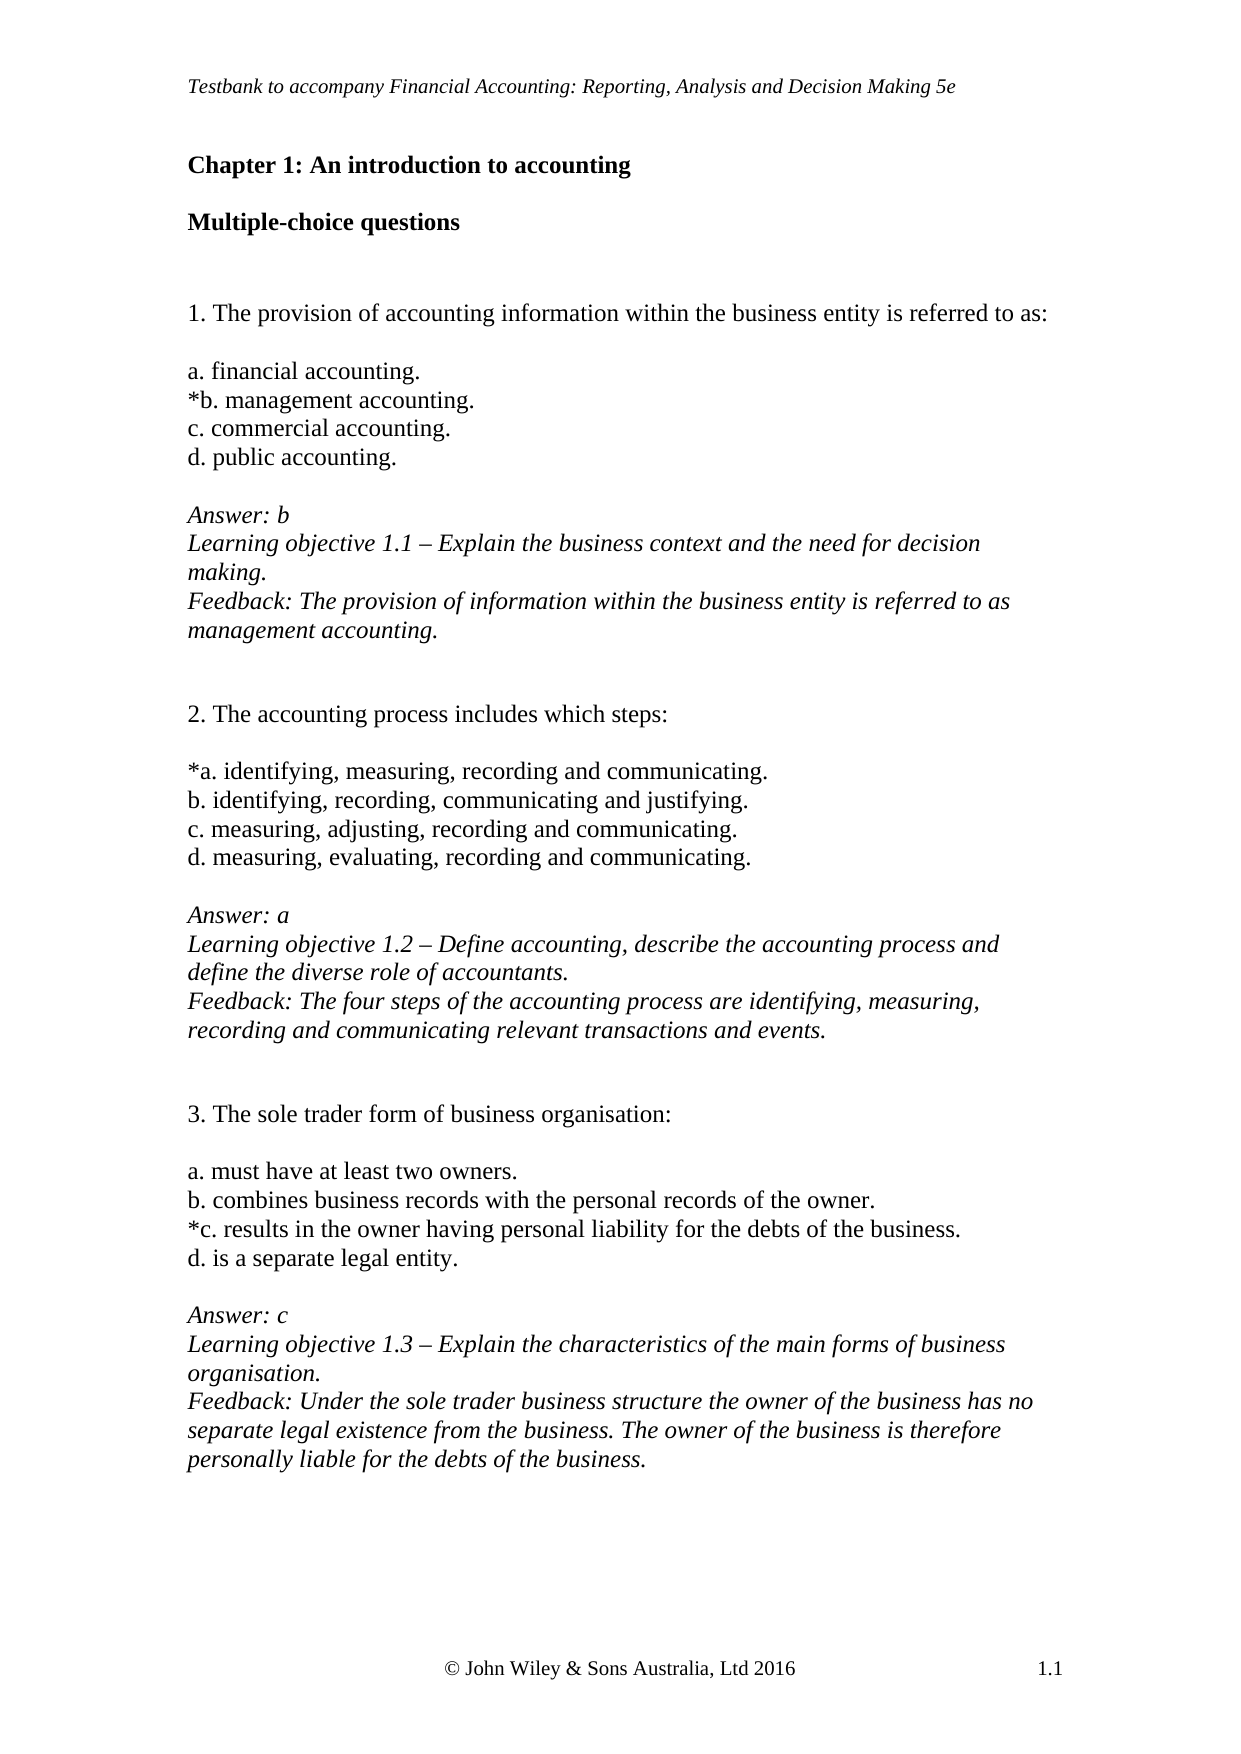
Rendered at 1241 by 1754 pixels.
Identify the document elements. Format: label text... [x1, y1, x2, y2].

text d. is a separate legal entity. [187, 1243, 1063, 1271]
text d. public accounting. [187, 442, 1063, 471]
text b. identifying, recording, communicating and justifying. [187, 785, 1063, 814]
text 2. The accounting process includes which steps: [187, 699, 1063, 727]
text Feedback: The provision of information within the business entity is referred to as management accounting. [187, 586, 1063, 643]
text Multiple-choice questions [187, 207, 1063, 236]
text Answer: c [187, 1300, 1063, 1329]
text 3. The sole trader form of business organisation: [187, 1099, 1063, 1128]
text Learning objective 1.2 – Define accounting, describe the accounting process and define the diverse role of accountants. [187, 929, 1063, 986]
text Learning objective 1.1 – Explain the business context and the need for decision making. [187, 528, 1063, 586]
text d. measuring, evaluating, recording and communicating. [187, 842, 1063, 871]
text Learning objective 1.3 – Explain the characteristics of the main forms of business organisation. [187, 1329, 1063, 1386]
text c. measuring, adjusting, recording and communicating. [187, 814, 1063, 842]
text b. combines business records with the personal records of the owner. [187, 1185, 1063, 1214]
text c. commercial accounting. [187, 413, 1063, 442]
text *c. results in the owner having personal liability for the debts of the business. [187, 1214, 1063, 1243]
text a. must have at least two owners. [187, 1156, 1063, 1185]
text Feedback: Under the sole trader business structure the owner of the business has no separate legal existence from the business. The owner of the business is therefore personally liable for the debts of the business. [187, 1386, 1063, 1473]
text *a. identifying, measuring, recording and communicating. [187, 756, 1063, 785]
text Chapter 1: An introduction to accounting [187, 150, 1063, 179]
text Answer: b [187, 500, 1063, 528]
text *b. management accounting. [187, 385, 1063, 413]
text 1. The provision of accounting information within the business entity is referred to as: [187, 298, 1063, 327]
text Feedback: The four steps of the accounting process are identifying, measuring, recording and communicating relevant transactions and events. [187, 986, 1063, 1044]
text Answer: a [187, 900, 1063, 929]
text a. financial accounting. [187, 356, 1063, 385]
